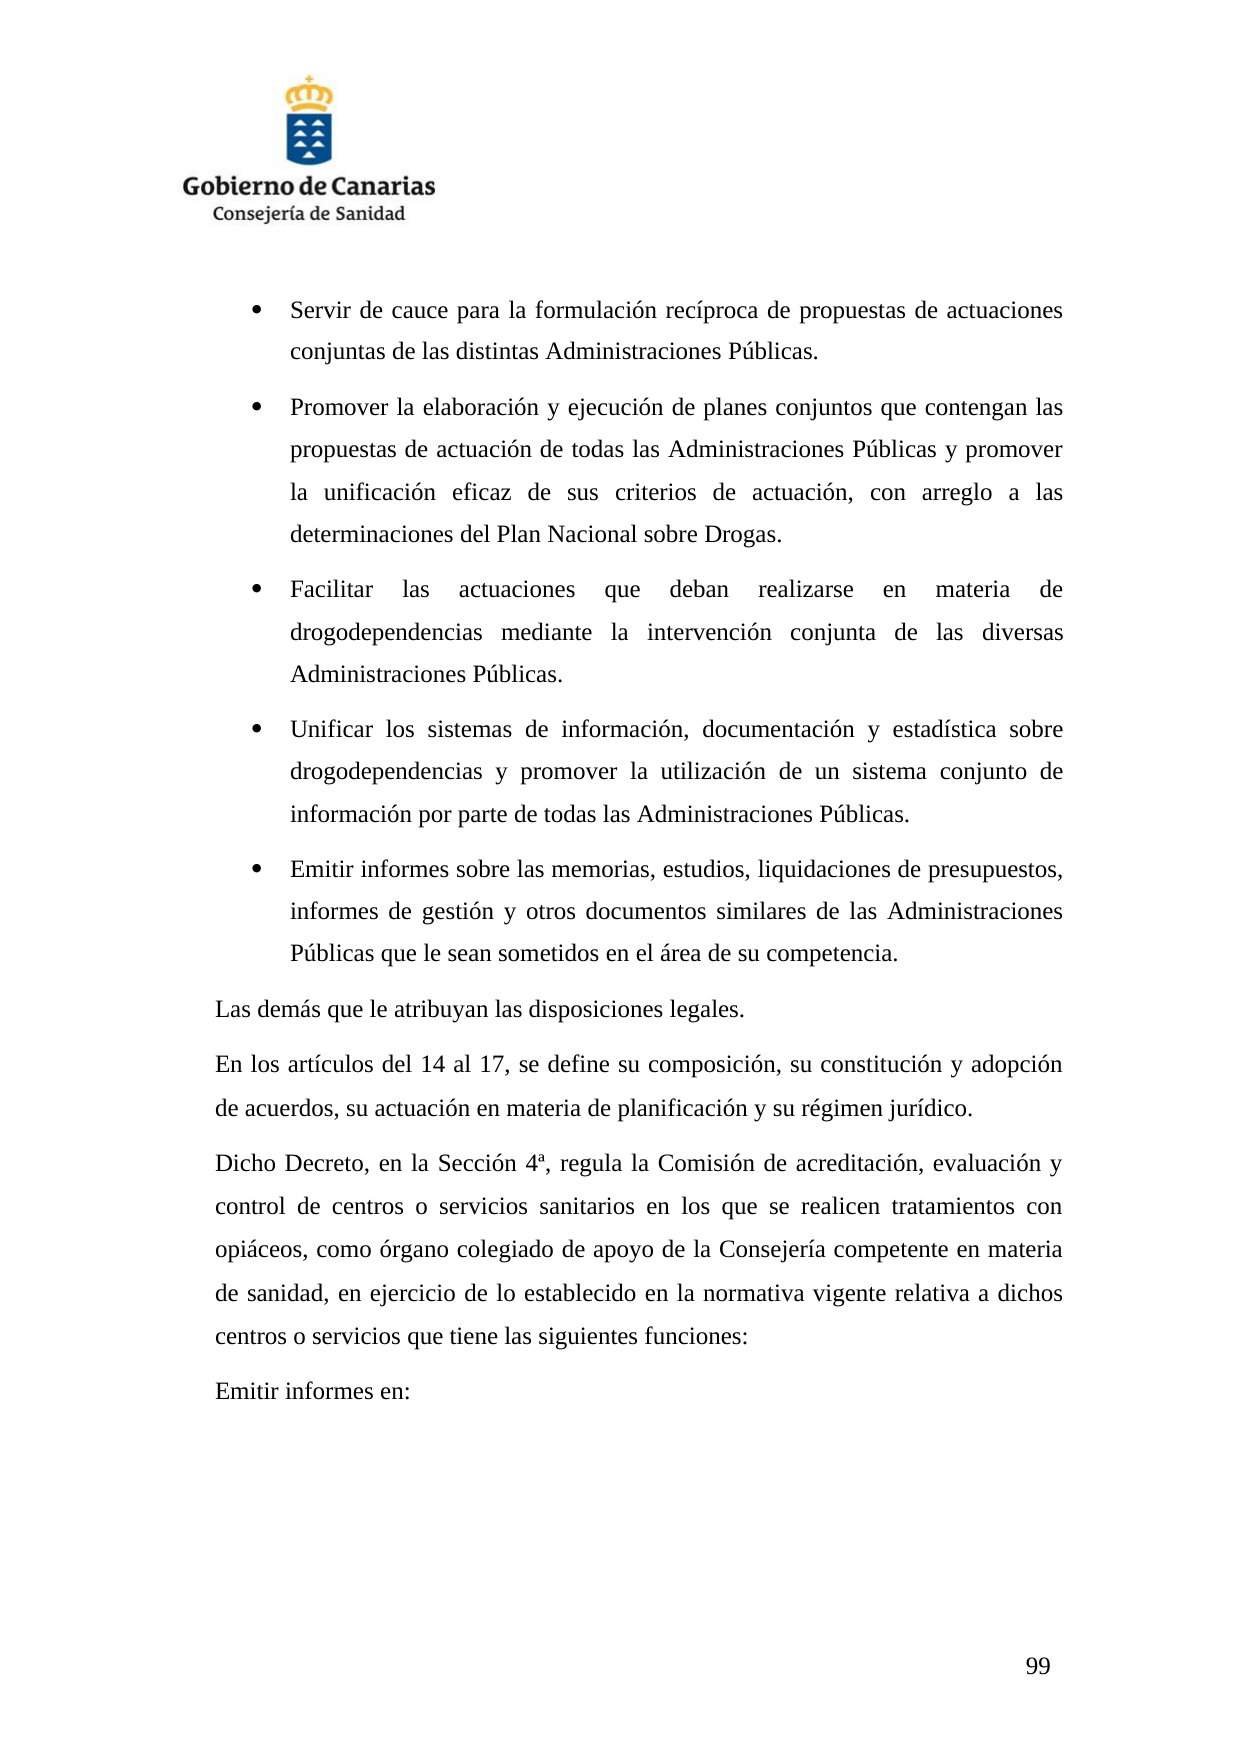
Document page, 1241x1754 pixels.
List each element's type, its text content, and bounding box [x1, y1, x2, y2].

list Emitir informes sobre las memorias, estudios, liquidaciones de presupuestos, informes de gestión y otros documentos similares de las Administraciones Públicas que le sean sometidos en el área de su competencia. [252, 854, 1064, 967]
list Facilitar las actuaciones que deban realizarse en materia de drogodependencias mediante la intervención conjunta de las diversas Administraciones Públicas. [252, 574, 1063, 688]
picture [177, 73, 440, 226]
text En los artículos del 14 al 17, se define su composición, su constitución y adopción de acuerdos, su actuación en materia de planificación y su régimen jurídico. [215, 1049, 1064, 1121]
list Servir de cauce para la formulación recíproca de propuestas de actuaciones conjuntas de las distintas Administraciones Públicas. [252, 295, 1064, 365]
text Emitir informes en: [215, 1376, 1126, 1405]
text Las demás que le atribuyan las disposiciones legales. [215, 994, 1126, 1023]
list Promover la elaboración y ejecución de planes conjuntos que contengan las propuestas de actuación de todas las Administraciones Públicas y promover la unificación eficaz de sus criterios de actuación, con arreglo a las determinaciones del Plan Nacional sobre Drogas. [252, 392, 1064, 548]
list Unificar los sistemas de información, documentación y estadística sobre drogodependencias y promover la utilización de un sistema conjunto de información por parte de todas las Administraciones Públicas. [252, 714, 1063, 827]
text Dicho Decreto, en la Sección 4ª, regula la Comisión de acreditación, evaluación y control de centros o servicios sanitarios en los que se realicen tratamientos con opiáceos, como órgano colegiado de apoyo de la Consejería competente en materia de sanidad, en ejercicio de lo establecido en la normativa vigente relativa a dichos centros o servicios que tiene las siguientes funciones: [215, 1148, 1064, 1349]
